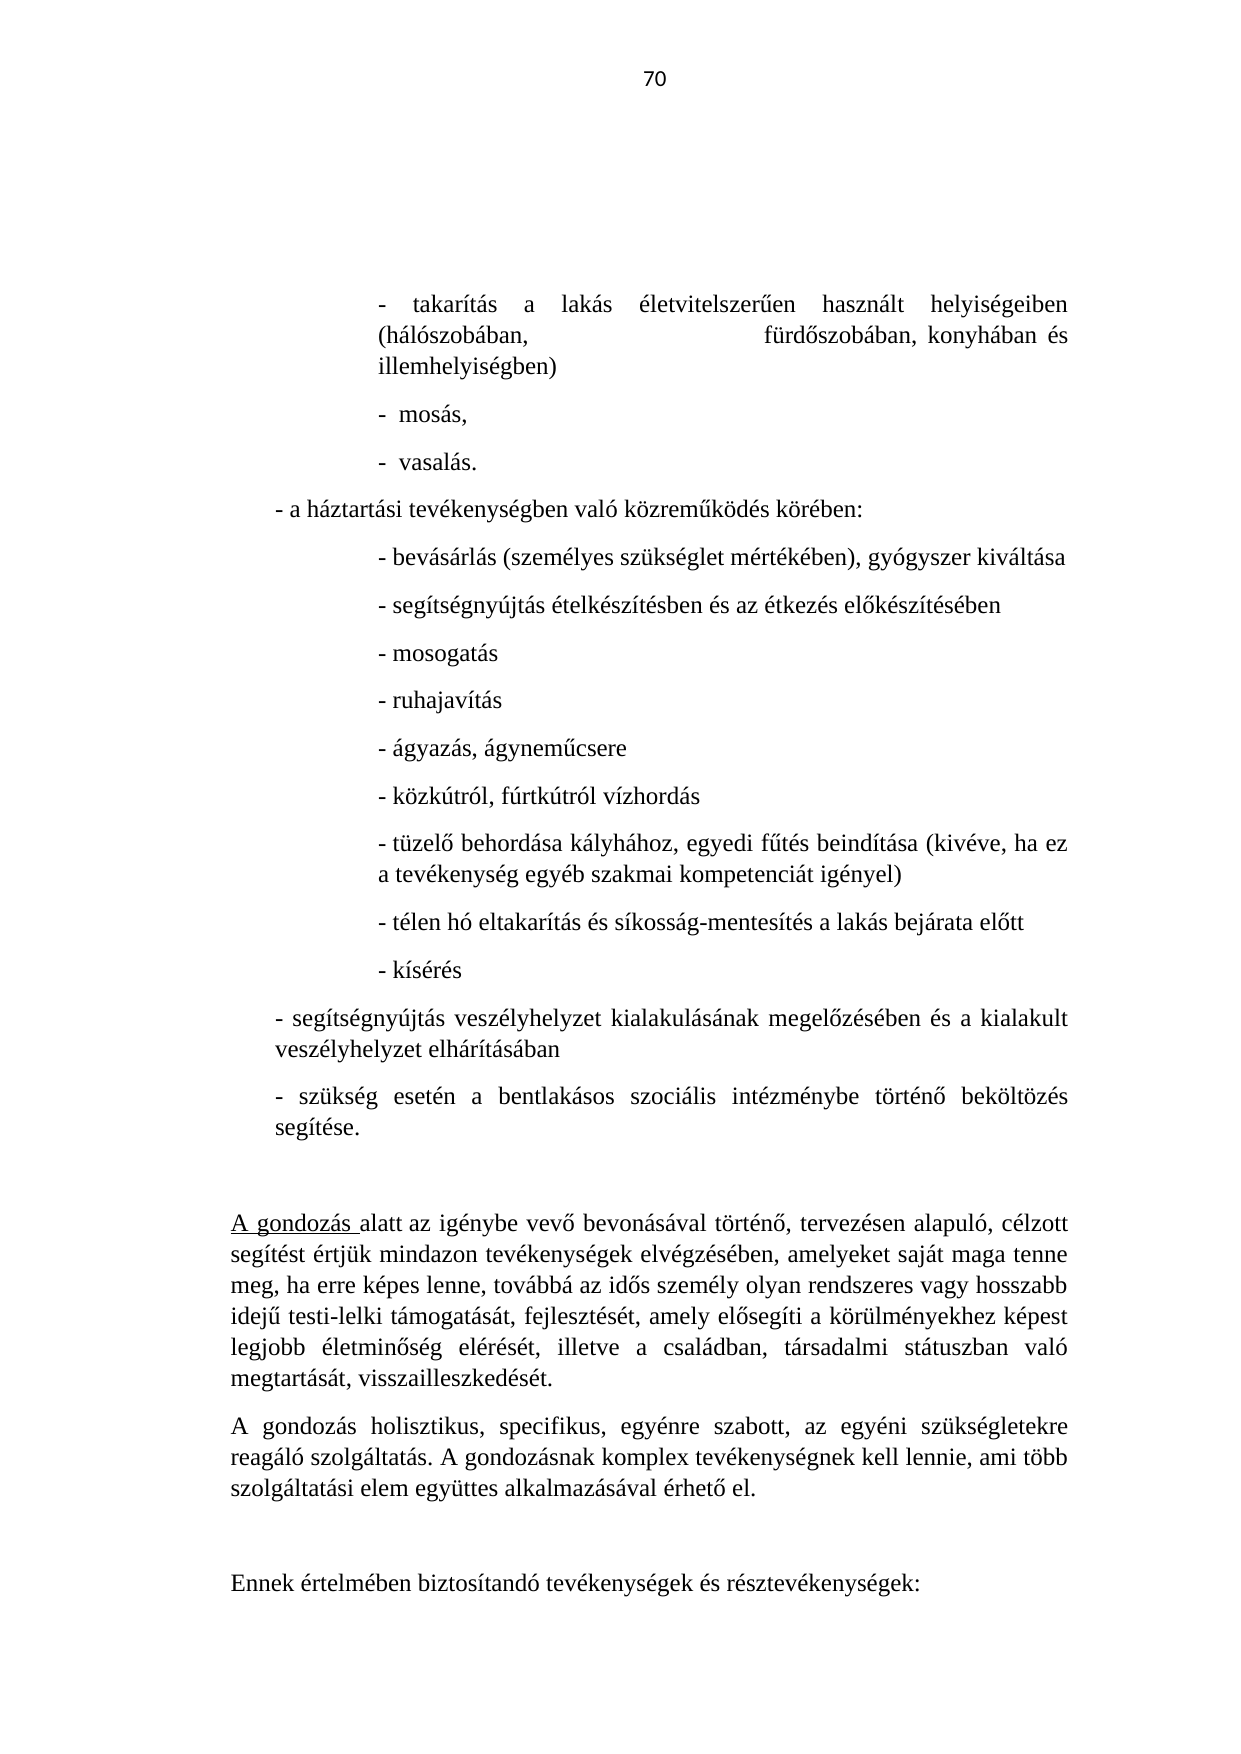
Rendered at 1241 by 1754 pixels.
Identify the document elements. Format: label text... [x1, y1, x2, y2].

text - kísérés [319, 955, 1069, 984]
text - takarítás a lakás életvitelszerűen használt helyiségeiben (hálószobában, fürdőszobában, konyhában és illemhelyiségben) [378, 289, 1069, 380]
text - vasalás. [275, 447, 1069, 476]
text - a háztartási tevékenységben való közreműködés körében: [275, 494, 1069, 523]
text A gondozás holisztikus, specifikus, egyénre szabott, az egyéni szükségletekre reagáló szolgáltatás. A gondozásnak komplex tevékenységnek kell lennie, ami több szolgáltatási elem együttes alkalmazásával érhető el. [230, 1411, 1069, 1502]
text - segítségnyújtás ételkészítésben és az étkezés előkészítésében [275, 590, 1069, 619]
text - télen hó eltakarítás és síkosság-mentesítés a lakás bejárata előtt [319, 907, 1069, 936]
text - mosogatás [275, 638, 1069, 666]
text - ágyazás, ágyneműcsere [348, 733, 1069, 762]
text - tüzelő behordása kályhához, egyedi fűtés beindítása (kivéve, ha ez a tevékenység egyéb szakmai kompetenciát igényel) [378, 828, 1069, 888]
text - segítségnyújtás veszélyhelyzet kialakulásának megelőzésében és a kialakult veszélyhelyzet elhárításában [275, 1003, 1069, 1062]
text - közkútról, fúrtkútról vízhordás [319, 781, 1069, 809]
text - mosás, [275, 399, 1069, 428]
text - ruhajavítás [348, 685, 1069, 714]
text Ennek értelmében biztosítandó tevékenységek és résztevékenységek: [230, 1568, 1069, 1597]
text - bevásárlás (személyes szükséglet mértékében), gyógyszer kiváltása [275, 542, 1069, 571]
text - szükség esetén a bentlakásos szociális intézménybe történő beköltözés segítése. [275, 1081, 1069, 1141]
text A gondozás alatt az igénybe vevő bevonásával történő, tervezésen alapuló, célzott segítést értjük mindazon tevékenységek elvégzésében, amelyeket saját maga tenne meg, ha erre képes lenne, továbbá az idős személy olyan rendszeres vagy hosszabb idejű testi-lelki támogatását, fejlesztését, amely elősegíti a körülményekhez képest legjobb életminőség elérését, illetve a családban, társadalmi státuszban való megtartását, visszailleszkedését. [230, 1208, 1069, 1392]
